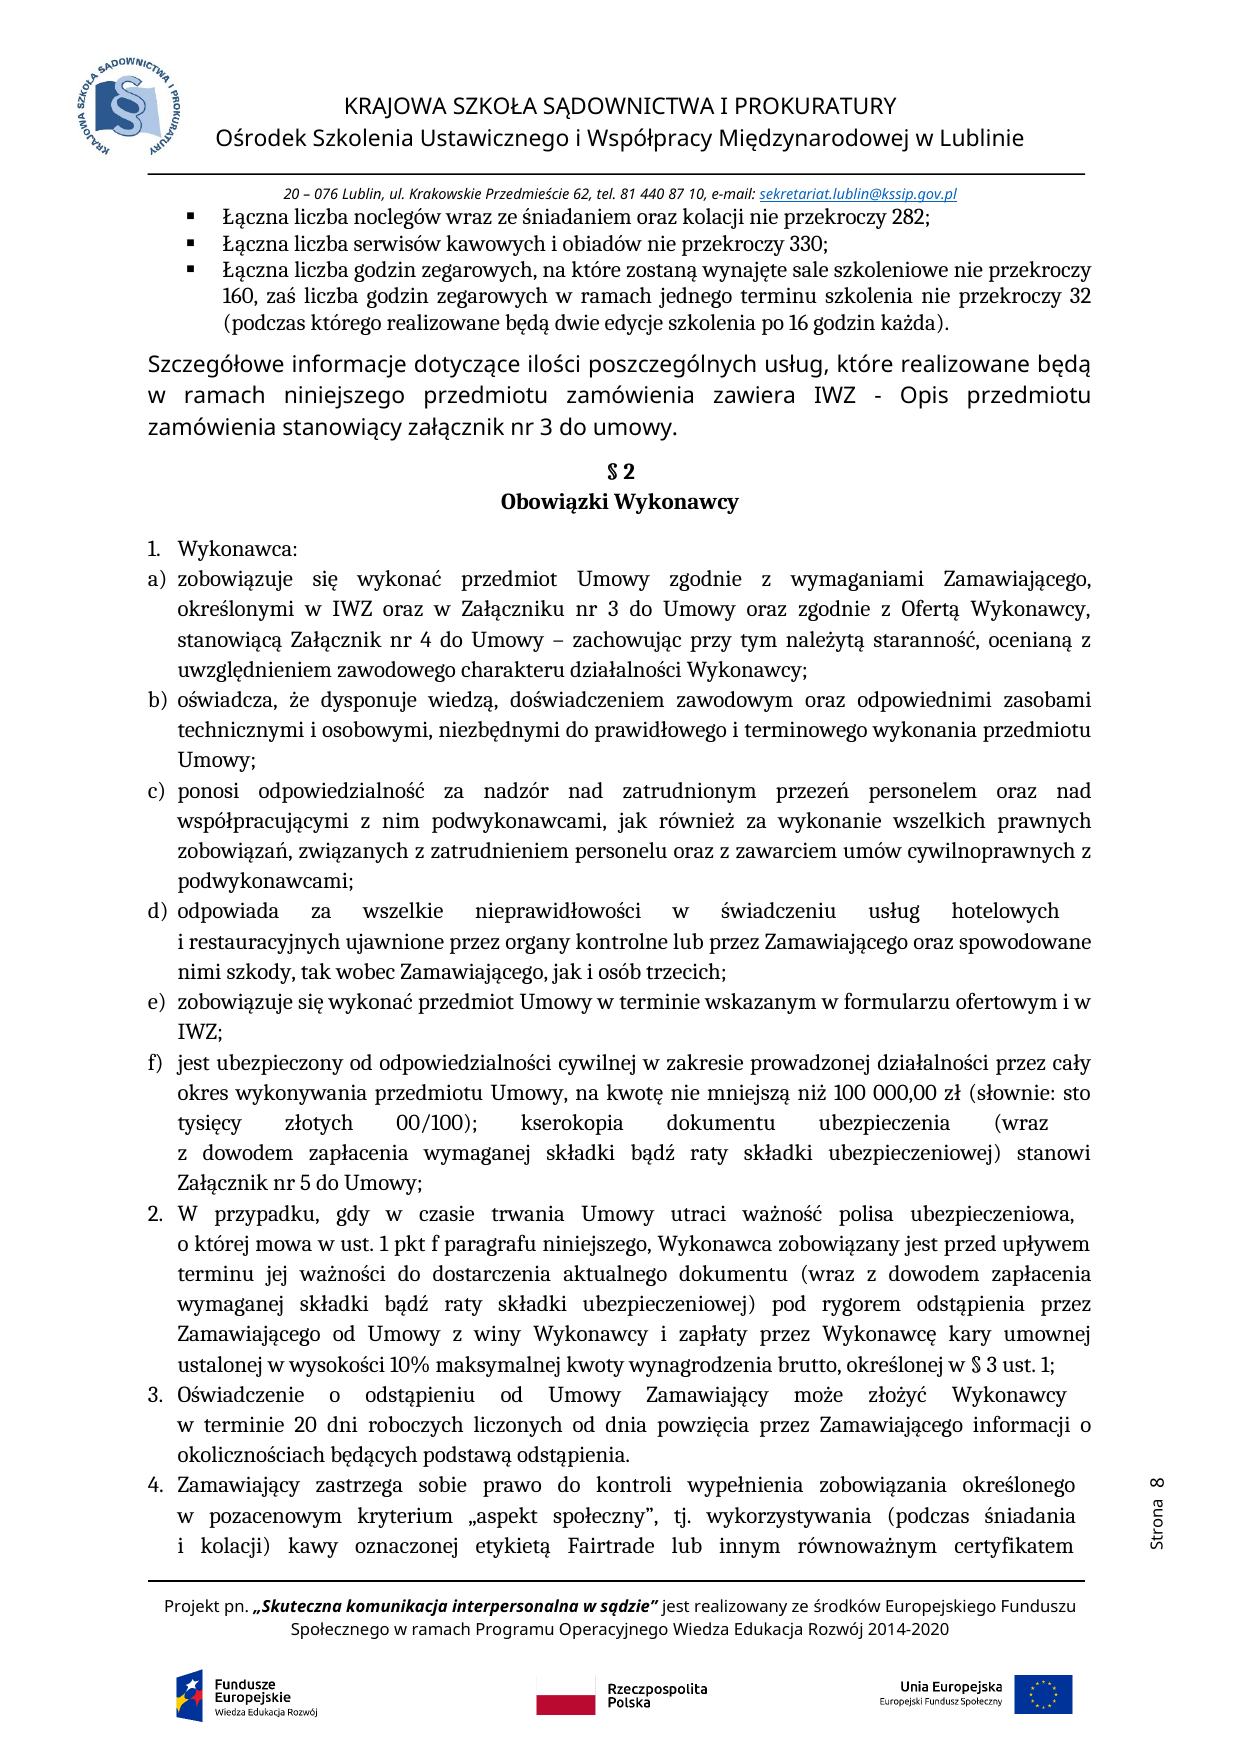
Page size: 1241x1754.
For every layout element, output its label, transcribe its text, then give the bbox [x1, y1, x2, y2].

text § 2 [148, 459, 1092, 485]
list Łączna liczba serwisów kawowych i obiadów nie przekroczy 330; [185, 230, 1092, 257]
list zobowiązuje się wykonać przedmiot Umowy w terminie wskazanym w formularzu ofertowym i w IWZ; [148, 989, 1092, 1045]
list Oświadczenie o odstąpieniu od Umowy Zamawiający może złożyć Wykonawcy w terminie 20 dni roboczych liczonych od dnia powzięcia przez Zamawiającego informacji o okolicznościach będących podstawą odstąpienia. [148, 1382, 1092, 1468]
list Wykonawca: [148, 536, 1092, 562]
list W przypadku, gdy w czasie trwania Umowy utraci ważność polisa ubezpieczeniowa, o której mowa w ust. 1 pkt f paragrafu niniejszego, Wykonawca zobowiązany jest przed upływem terminu jej ważności do dostarczenia aktualnego dokumentu (wraz z dowodem zapłacenia wymaganej składki bądź raty składki ubezpieczeniowej) pod rygorem odstąpienia przez Zamawiającego od Umowy z winy Wykonawcy i zapłaty przez Wykonawcę kary umownej ustalonej w wysokości 10% maksymalnej kwoty wynagrodzenia brutto, określonej w § 3 ust. 1; [148, 1200, 1092, 1378]
list oświadcza, że dysponuje wiedzą, doświadczeniem zawodowym oraz odpowiednimi zasobami technicznymi i osobowymi, niezbędnymi do prawidłowego i terminowego wykonania przedmiotu Umowy; [148, 687, 1092, 773]
list ponosi odpowiedzialność za nadzór nad zatrudnionym przezeń personelem oraz nad współpracującymi z nim podwykonawcami, jak również za wykonanie wszelkich prawnych zobowiązań, związanych z zatrudnieniem personelu oraz z zawarciem umów cywilnoprawnych z podwykonawcami; [148, 777, 1092, 894]
picture [77, 57, 181, 158]
list Łączna liczba godzin zegarowych, na które zostaną wynajęte sale szkoleniowe nie przekroczy 160, zaś liczba godzin zegarowych w ramach jednego terminu szkolenia nie przekroczy 32 (podczas którego realizowane będą dwie edycje szkolenia po 16 godzin każda). [185, 257, 1092, 336]
picture [876, 1655, 1085, 1732]
text Obowiązki Wykonawcy [148, 489, 1092, 515]
list zobowiązuje się wykonać przedmiot Umowy zgodnie z wymaganiami Zamawiającego, określonymi w IWZ oraz w Załączniku nr 3 do Umowy oraz zgodnie z Ofertą Wykonawcy, stanowiącą Załącznik nr 4 do Umowy – zachowując przy tym należytą staranność, ocenianą z uwzględnieniem zawodowego charakteru działalności Wykonawcy; [148, 566, 1092, 683]
list odpowiada za wszelkie nieprawidłowości w świadczeniu usług hotelowych i restauracyjnych ujawnione przez organy kontrolne lub przez Zamawiającego oraz spowodowane nimi szkody, tak wobec Zamawiającego, jak i osób trzecich; [148, 898, 1092, 985]
list Łączna liczba noclegów wraz ze śniadaniem oraz kolacji nie przekroczy 282; [185, 204, 1092, 230]
picture [163, 1656, 339, 1733]
picture [521, 1655, 719, 1732]
list jest ubezpieczony od odpowiedzialności cywilnej w zakresie prowadzonej działalności przez cały okres wykonywania przedmiotu Umowy, na kwotę nie mniejszą niż 100 000,00 zł (słownie: sto tysięcy złotych 00/100); kserokopia dokumentu ubezpieczenia (wraz z dowodem zapłacenia wymaganej składki bądź raty składki ubezpieczeniowej) stanowi Załącznik nr 5 do Umowy; [148, 1049, 1092, 1196]
text Szczegółowe informacje dotyczące ilości poszczególnych usług, które realizowane będą w ramach niniejszego przedmiotu zamówienia zawiera IWZ - Opis przedmiotu zamówienia stanowiący załącznik nr 3 do umowy. [148, 348, 1092, 442]
